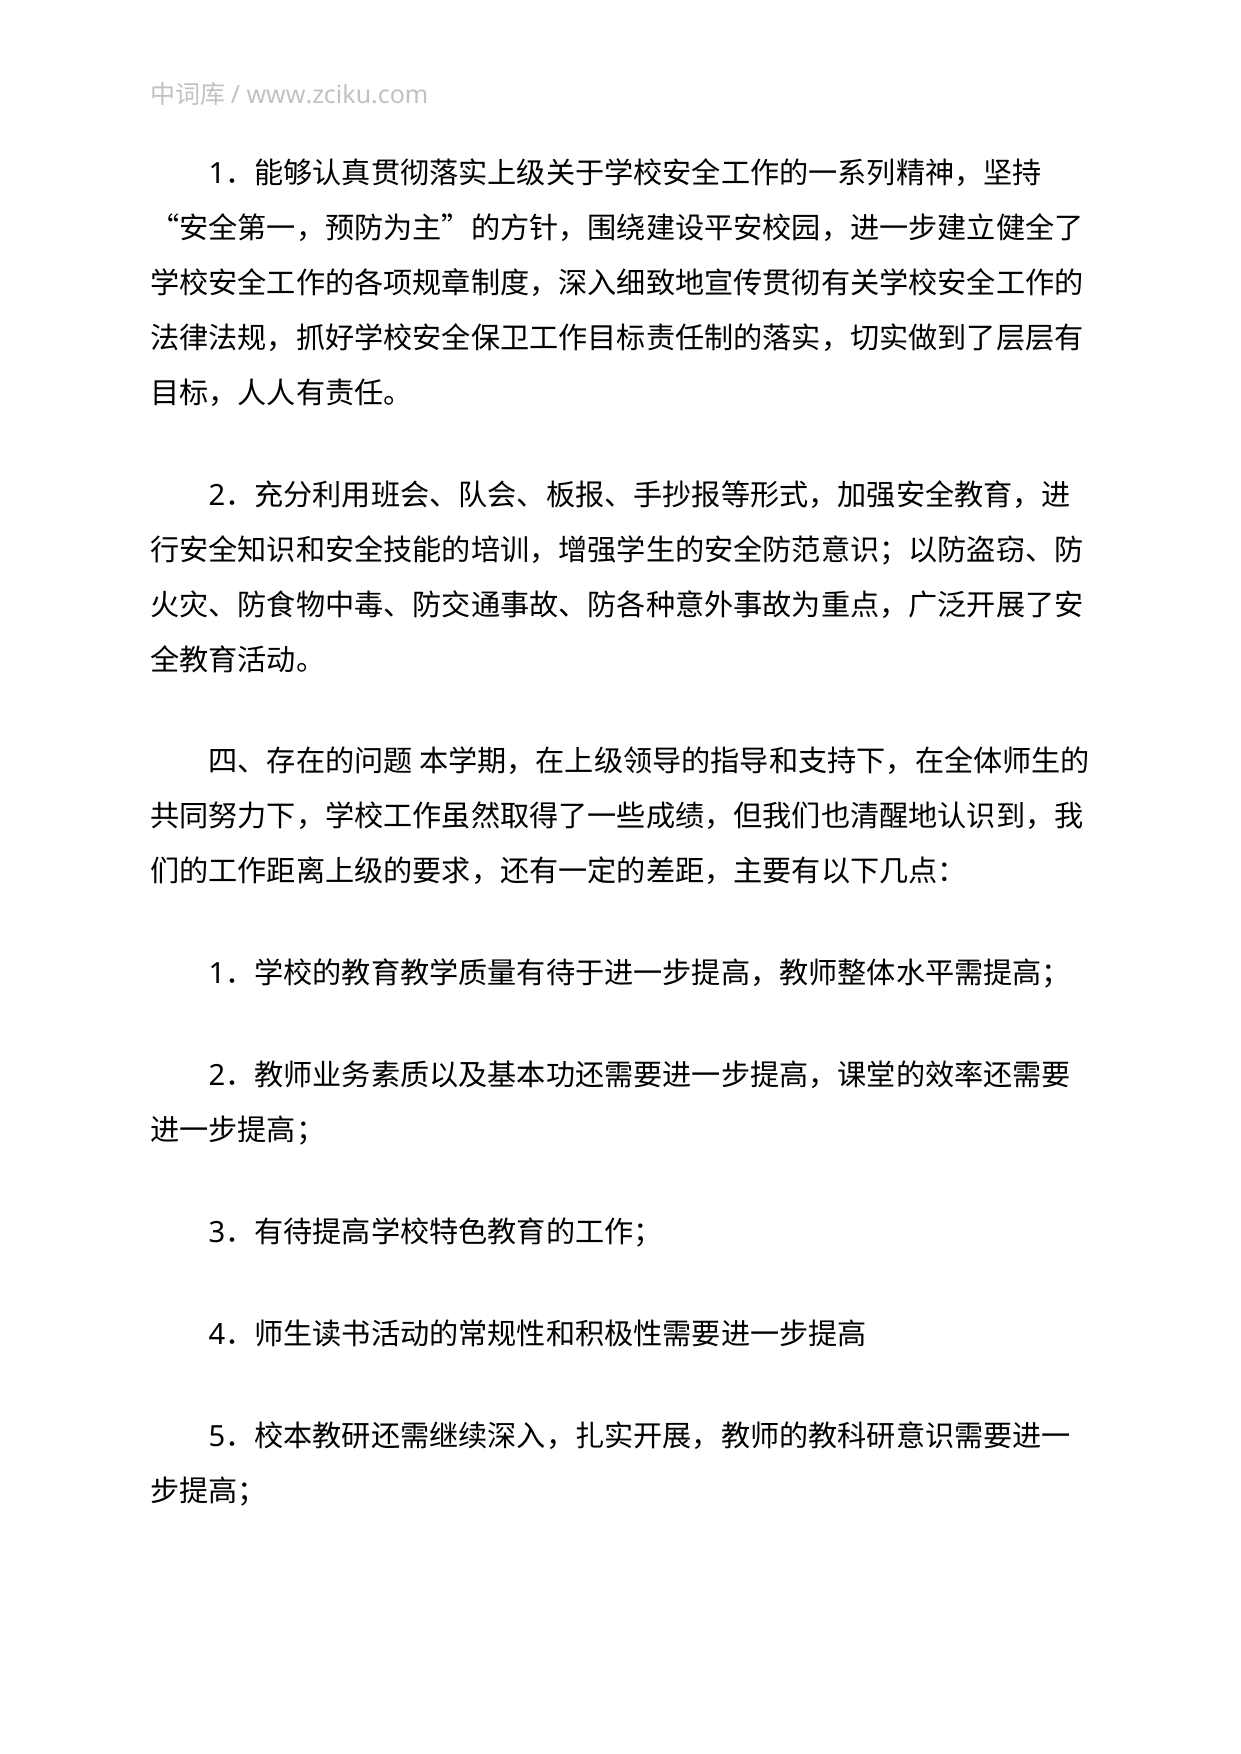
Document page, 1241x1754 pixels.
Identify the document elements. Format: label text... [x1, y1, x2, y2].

text 1．学校的教育教学质量有待于进一步提高，教师整体水平需提高； [150, 949, 1090, 992]
text 3．有待提高学校特色教育的工作； [150, 1208, 1090, 1251]
text 四、存在的问题 本学期，在上级领导的指导和支持下，在全体师生的共同努力下，学校工作虽然取得了一些成绩，但我们也清醒地认识到，我们的工作距离上级的要求，还有一定的差距，主要有以下几点： [150, 738, 1090, 890]
text 4．师生读书活动的常规性和积极性需要进一步提高 [150, 1310, 1090, 1353]
text 2．充分利用班会、队会、板报、手抄报等形式，加强安全教育，进行安全知识和安全技能的培训，增强学生的安全防范意识；以防盗窃、防火灾、防食物中毒、防交通事故、防各种意外事故为重点，广泛开展了安全教育活动。 [150, 471, 1090, 678]
text 5．校本教研还需继续深入，扎实开展，教师的教科研意识需要进一步提高； [150, 1412, 1090, 1509]
text 2．教师业务素质以及基本功还需要进一步提高，课堂的效率还需要进一步提高； [150, 1052, 1090, 1149]
text 1．能够认真贯彻落实上级关于学校安全工作的一系列精神，坚持“安全第一，预防为主”的方针，围绕建设平安校园，进一步建立健全了学校安全工作的各项规章制度，深入细致地宣传贯彻有关学校安全工作的法律法规，抓好学校安全保卫工作目标责任制的落实，切实做到了层层有目标，人人有责任。 [150, 150, 1090, 412]
